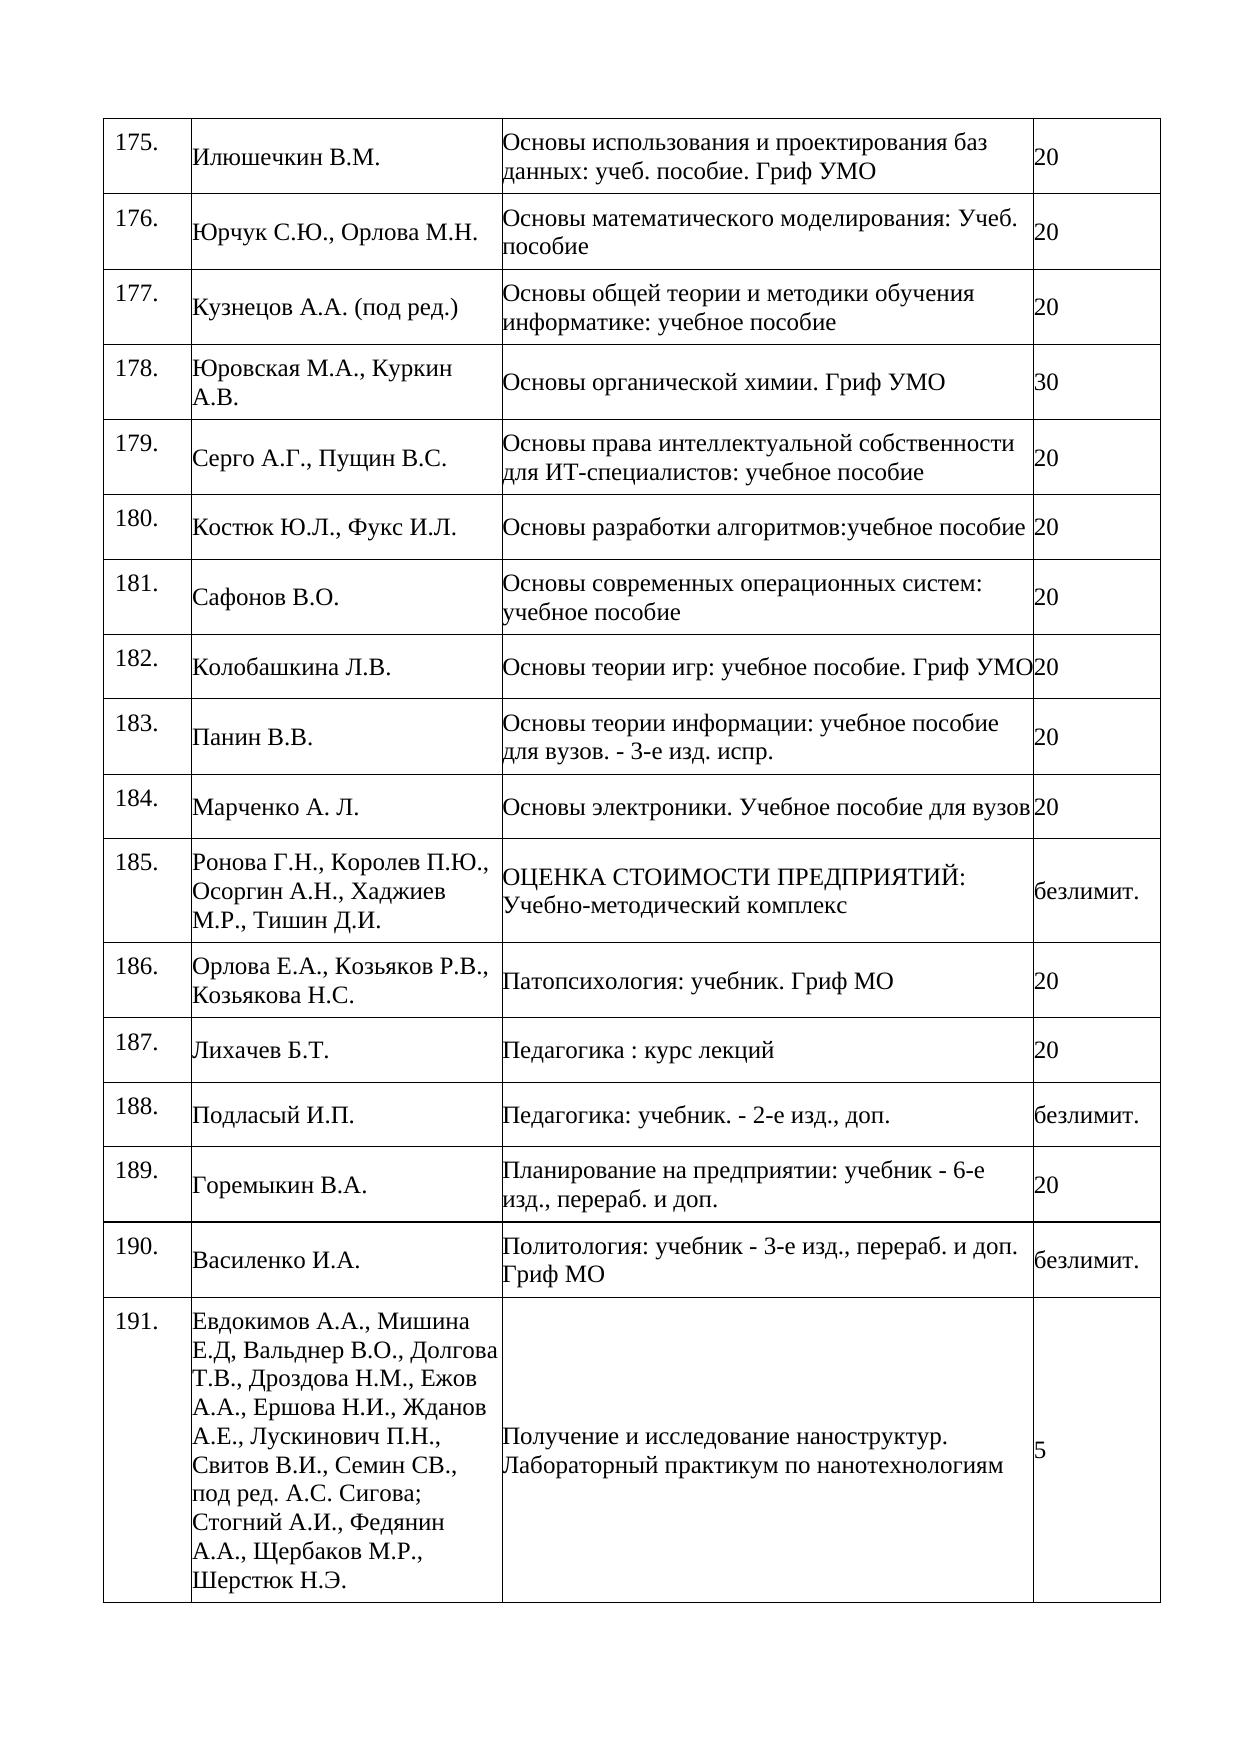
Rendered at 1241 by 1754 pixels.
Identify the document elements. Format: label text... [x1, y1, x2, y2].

table_cell Основы теории игр: учебное пособие. Гриф УМО [503, 635, 1033, 698]
table_cell Сафонов В.О. [192, 560, 502, 634]
table_cell [104, 635, 191, 698]
table_cell 20 [1034, 119, 1160, 193]
table_cell Патопсихология: учебник. Гриф МО [503, 943, 1033, 1017]
table_cell [104, 943, 191, 1017]
table_cell 5 [1034, 1298, 1160, 1602]
table_cell Горемыкин В.А. [192, 1147, 502, 1221]
table_cell Основы электроники. Учебное пособие для вузов [503, 775, 1033, 838]
table_cell Основы разработки алгоритмов:учебное пособие [503, 495, 1033, 559]
table_cell Орлова Е.А., Козьяков Р.В., Козьякова Н.С. [192, 943, 502, 1017]
table_cell 30 [1034, 345, 1160, 419]
table_cell Педагогика: учебник. - 2-е изд., доп. [503, 1083, 1033, 1146]
table_cell 20 [1034, 775, 1160, 838]
table_cell Основы использования и проектирования баз данных: учеб. пособие. Гриф УМО [503, 119, 1033, 193]
table_cell [104, 270, 191, 344]
table_cell Основы теории информации: учебное пособие для вузов. - 3-е изд. испр. [503, 699, 1033, 773]
table_cell [104, 1298, 191, 1602]
table_cell Костюк Ю.Л., Фукс И.Л. [192, 495, 502, 559]
table_cell 20 [1034, 194, 1160, 268]
table_cell 20 [1034, 699, 1160, 773]
table_cell Илюшечкин В.М. [192, 119, 502, 193]
table_cell безлимит. [1034, 839, 1160, 942]
table_cell Основы органической химии. Гриф УМО [503, 345, 1033, 419]
table_cell [104, 1147, 191, 1221]
table_cell [104, 119, 191, 193]
table_cell Педагогика : курс лекций [503, 1018, 1033, 1082]
table_cell 20 [1034, 1147, 1160, 1221]
table_cell Панин В.В. [192, 699, 502, 773]
table_cell [104, 495, 191, 559]
table_cell 20 [1034, 1018, 1160, 1082]
table_cell Колобашкина Л.В. [192, 635, 502, 698]
table_cell [104, 699, 191, 773]
table_cell Юрчук С.Ю., Орлова М.Н. [192, 194, 502, 268]
table_cell Получение и исследование наноструктур. Лабораторный практикум по нанотехнологиям [503, 1298, 1033, 1602]
table_cell [104, 839, 191, 942]
table_cell Юровская М.А., Куркин А.В. [192, 345, 502, 419]
table_cell ОЦЕНКА СТОИМОСТИ ПРЕДПРИЯТИЙ: Учебно-методический комплекс [503, 839, 1033, 942]
table_cell [104, 775, 191, 838]
table_cell Лихачев Б.Т. [192, 1018, 502, 1082]
table_cell 20 [1034, 420, 1160, 494]
table_cell Основы права интеллектуальной собственности для ИТ-специалистов: учебное пособие [503, 420, 1033, 494]
table_cell Основы современных операционных систем: учебное пособие [503, 560, 1033, 634]
table_cell [104, 345, 191, 419]
table_cell безлимит. [1034, 1083, 1160, 1146]
table_cell Планирование на предприятии: учебник - 6-е изд., перераб. и доп. [503, 1147, 1033, 1221]
table_cell 20 [1034, 495, 1160, 559]
table_cell [104, 1083, 191, 1146]
table_cell [104, 560, 191, 634]
table_cell [104, 194, 191, 268]
table_cell 20 [1034, 270, 1160, 344]
table_cell Серго А.Г., Пущин В.С. [192, 420, 502, 494]
table_cell Кузнецов А.А. (под ред.) [192, 270, 502, 344]
table_cell Ронова Г.Н., Королев П.Ю., Осоргин А.Н., Хаджиев М.Р., Тишин Д.И. [192, 839, 502, 942]
table_cell Евдокимов А.А., Мишина Е.Д, Вальднер В.О., Долгова Т.В., Дроздова Н.М., Ежов А.А., Ершова Н.И., Жданов А.Е., Лускинович П.Н., Свитов В.И., Семин СВ., под ред. А.С. Сигова; Стогний А.И., Федянин А.А., Щербаков М.Р., Шерстюк Н.Э. [192, 1298, 502, 1602]
table_cell [104, 1018, 191, 1082]
table_cell 20 [1034, 943, 1160, 1017]
table_cell Подласый И.П. [192, 1083, 502, 1146]
table_cell Марченко А. Л. [192, 775, 502, 838]
table_cell 20 [1034, 560, 1160, 634]
table_cell Основы общей теории и методики обучения информатике: учебное пособие [503, 270, 1033, 344]
table_cell [104, 1223, 191, 1297]
table_cell 20 [1034, 635, 1160, 698]
table_cell Василенко И.А. [192, 1223, 502, 1297]
table_cell Основы математического моделирования: Учеб. пособие [503, 194, 1033, 268]
table_cell Политология: учебник - 3-е изд., перераб. и доп. Гриф МО [503, 1223, 1033, 1297]
table_cell безлимит. [1034, 1223, 1160, 1297]
table_cell [104, 420, 191, 494]
